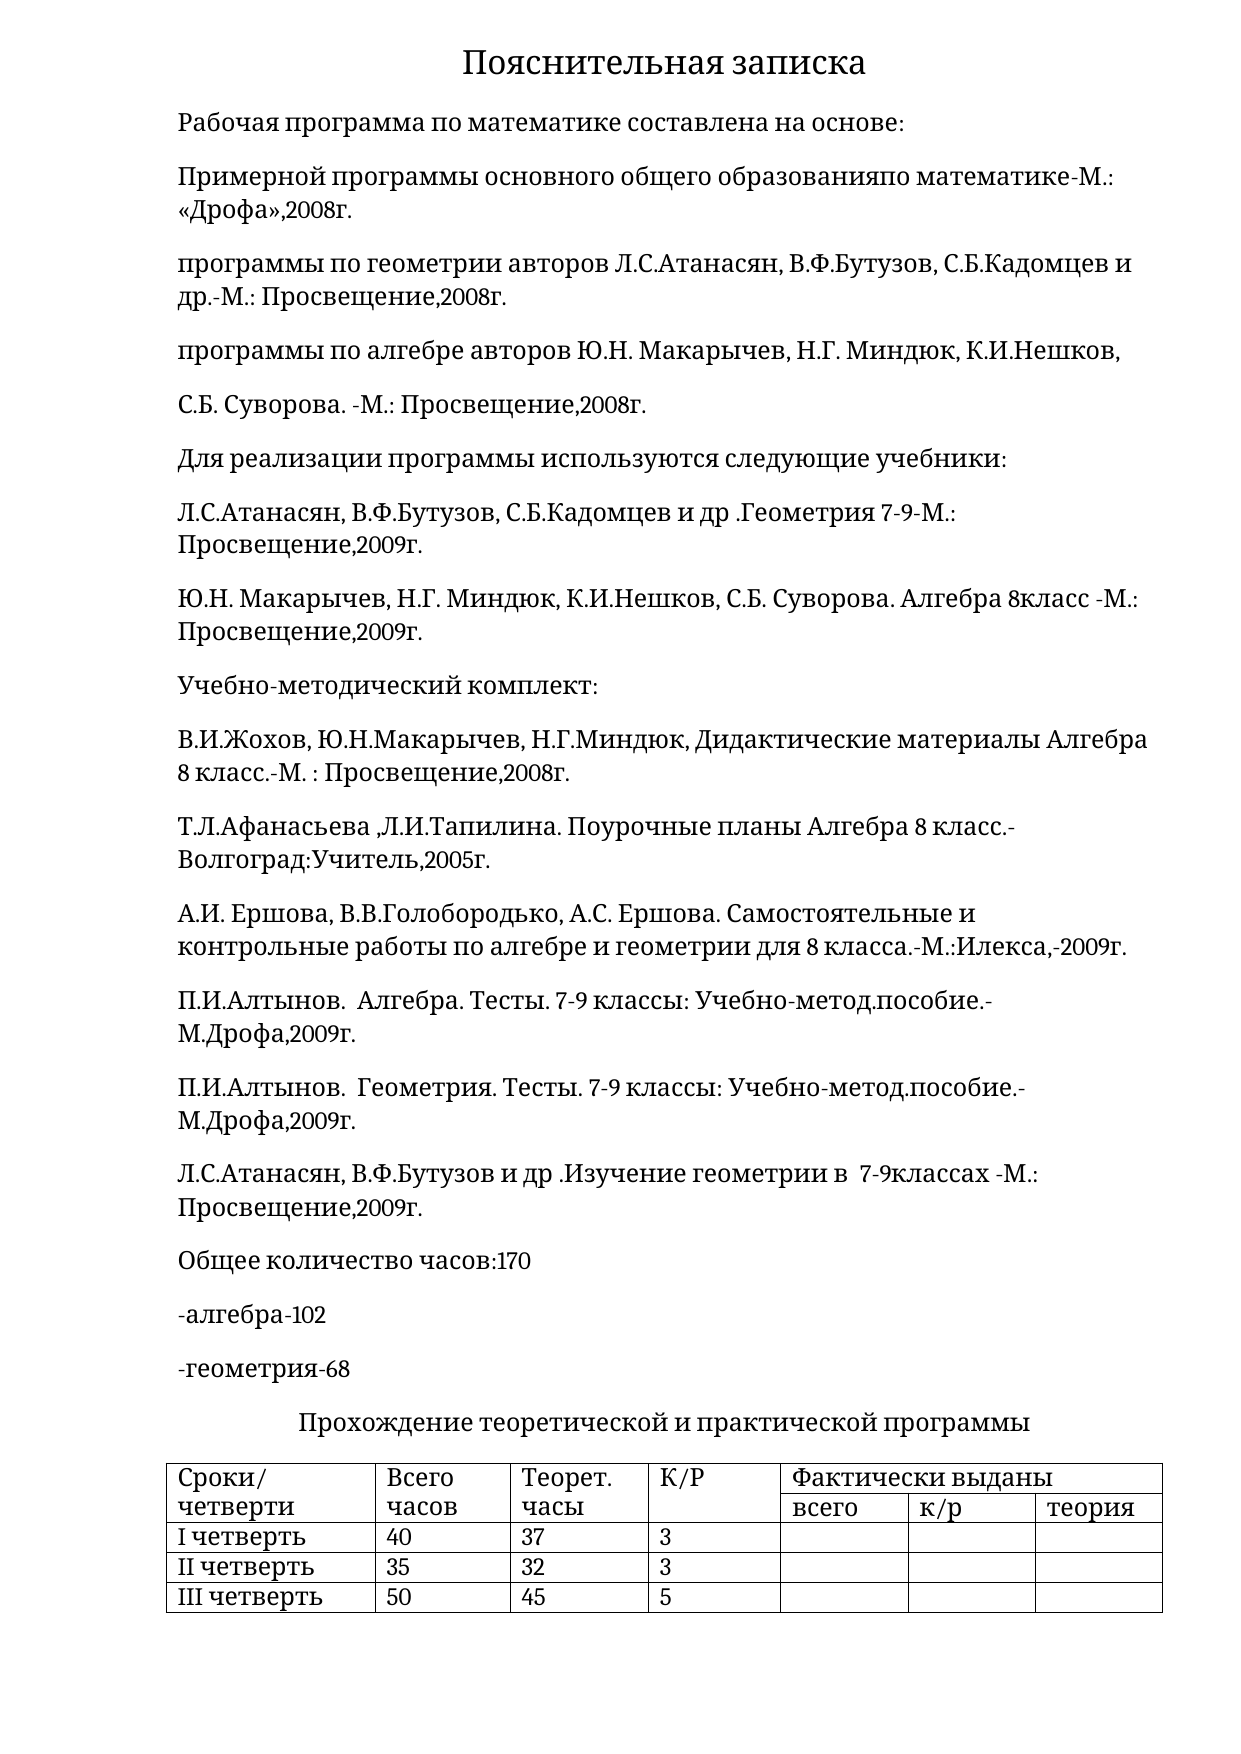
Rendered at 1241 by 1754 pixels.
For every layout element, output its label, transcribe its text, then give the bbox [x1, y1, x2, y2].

text Прохождение теоретической и практической программы [177, 1409, 1152, 1438]
table_cell 32 [511, 1553, 648, 1582]
text П.И.Алтынов. Алгебра. Тесты. 7-9 классы: Учебно-метод.пособие.-М.Дрофа,2009г. [177, 987, 1152, 1048]
text Л.С.Атанасян, В.Ф.Бутузов и др .Изучение геометрии в 7-9классах -М.: Просвещение,2009г. [177, 1160, 1152, 1222]
table_cell 35 [376, 1553, 510, 1582]
table_cell 3 [649, 1553, 780, 1582]
text -геометрия-68 [177, 1355, 1152, 1384]
text Примерной программы основного общего образованияпо математике-М.: «Дрофа»,2008г. [177, 163, 1152, 225]
table_cell [781, 1523, 908, 1552]
text Пояснительная записка [177, 44, 1152, 83]
text Учебно-методический комплект: [177, 672, 1152, 701]
text Для реализации программы используются следующие учебники: [177, 444, 1152, 473]
table_cell 45 [511, 1583, 648, 1612]
text С.Б. Суворова. -М.: Просвещение,2008г. [177, 391, 1152, 419]
table_header Теорет. часы [511, 1464, 648, 1522]
table_cell 3 [649, 1523, 780, 1552]
text программы по геометрии авторов Л.С.Атанасян, В.Ф.Бутузов, С.Б.Кадомцев и др.-М.: Просвещение,2008г. [177, 250, 1152, 312]
table_header К/Р [649, 1464, 780, 1522]
table_header Всего часов [376, 1464, 510, 1522]
table_cell [1036, 1553, 1162, 1582]
table_cell [909, 1553, 1035, 1582]
table_cell 40 [376, 1523, 510, 1552]
table_cell [909, 1523, 1035, 1552]
text Ю.Н. Макарычев, Н.Г. Миндюк, К.И.Нешков, С.Б. Суворова. Алгебра 8класс -М.: Просвещение,2009г. [177, 585, 1152, 647]
text Общее количество часов:170 [177, 1247, 1152, 1276]
table_cell [1036, 1583, 1162, 1612]
table_cell [781, 1553, 908, 1582]
text А.И. Ершова, В.В.Голобородько, А.С. Ершова. Самостоятельные и контрольные работы по алгебре и геометрии для 8 класса.-М.:Илекса,-2009г. [177, 900, 1152, 962]
table_cell всего [781, 1494, 908, 1522]
table_cell III четверть [167, 1583, 375, 1612]
table_cell [1036, 1523, 1162, 1552]
text -алгебра-102 [177, 1301, 1152, 1330]
text программы по алгебре авторов Ю.Н. Макарычев, Н.Г. Миндюк, К.И.Нешков, [177, 337, 1152, 366]
table_cell [781, 1583, 908, 1612]
table_cell II четверть [167, 1553, 375, 1582]
text Т.Л.Афанасьева ,Л.И.Тапилина. Поурочные планы Алгебра 8 класс.-Волгоград:Учитель,2005г. [177, 813, 1152, 875]
text Рабочая программа по математике составлена на основе: [177, 109, 1152, 138]
table_header Сроки/четверти [167, 1464, 375, 1522]
text П.И.Алтынов. Геометрия. Тесты. 7-9 классы: Учебно-метод.пособие.-М.Дрофа,2009г. [177, 1073, 1152, 1135]
table_cell 37 [511, 1523, 648, 1552]
table_cell 5 [649, 1583, 780, 1612]
text В.И.Жохов, Ю.Н.Макарычев, Н.Г.Миндюк, Дидактические материалы Алгебра 8 класс.-М. : Просвещение,2008г. [177, 726, 1152, 788]
table_cell [909, 1583, 1035, 1612]
text Л.С.Атанасян, В.Ф.Бутузов, С.Б.Кадомцев и др .Геометрия 7-9-М.: Просвещение,2009г. [177, 498, 1152, 560]
table_cell теория [1036, 1494, 1162, 1522]
table_cell I четверть [167, 1523, 375, 1552]
table_cell к/р [909, 1494, 1035, 1522]
table_header Фактически выданы [781, 1464, 1162, 1492]
table_cell 50 [376, 1583, 510, 1612]
